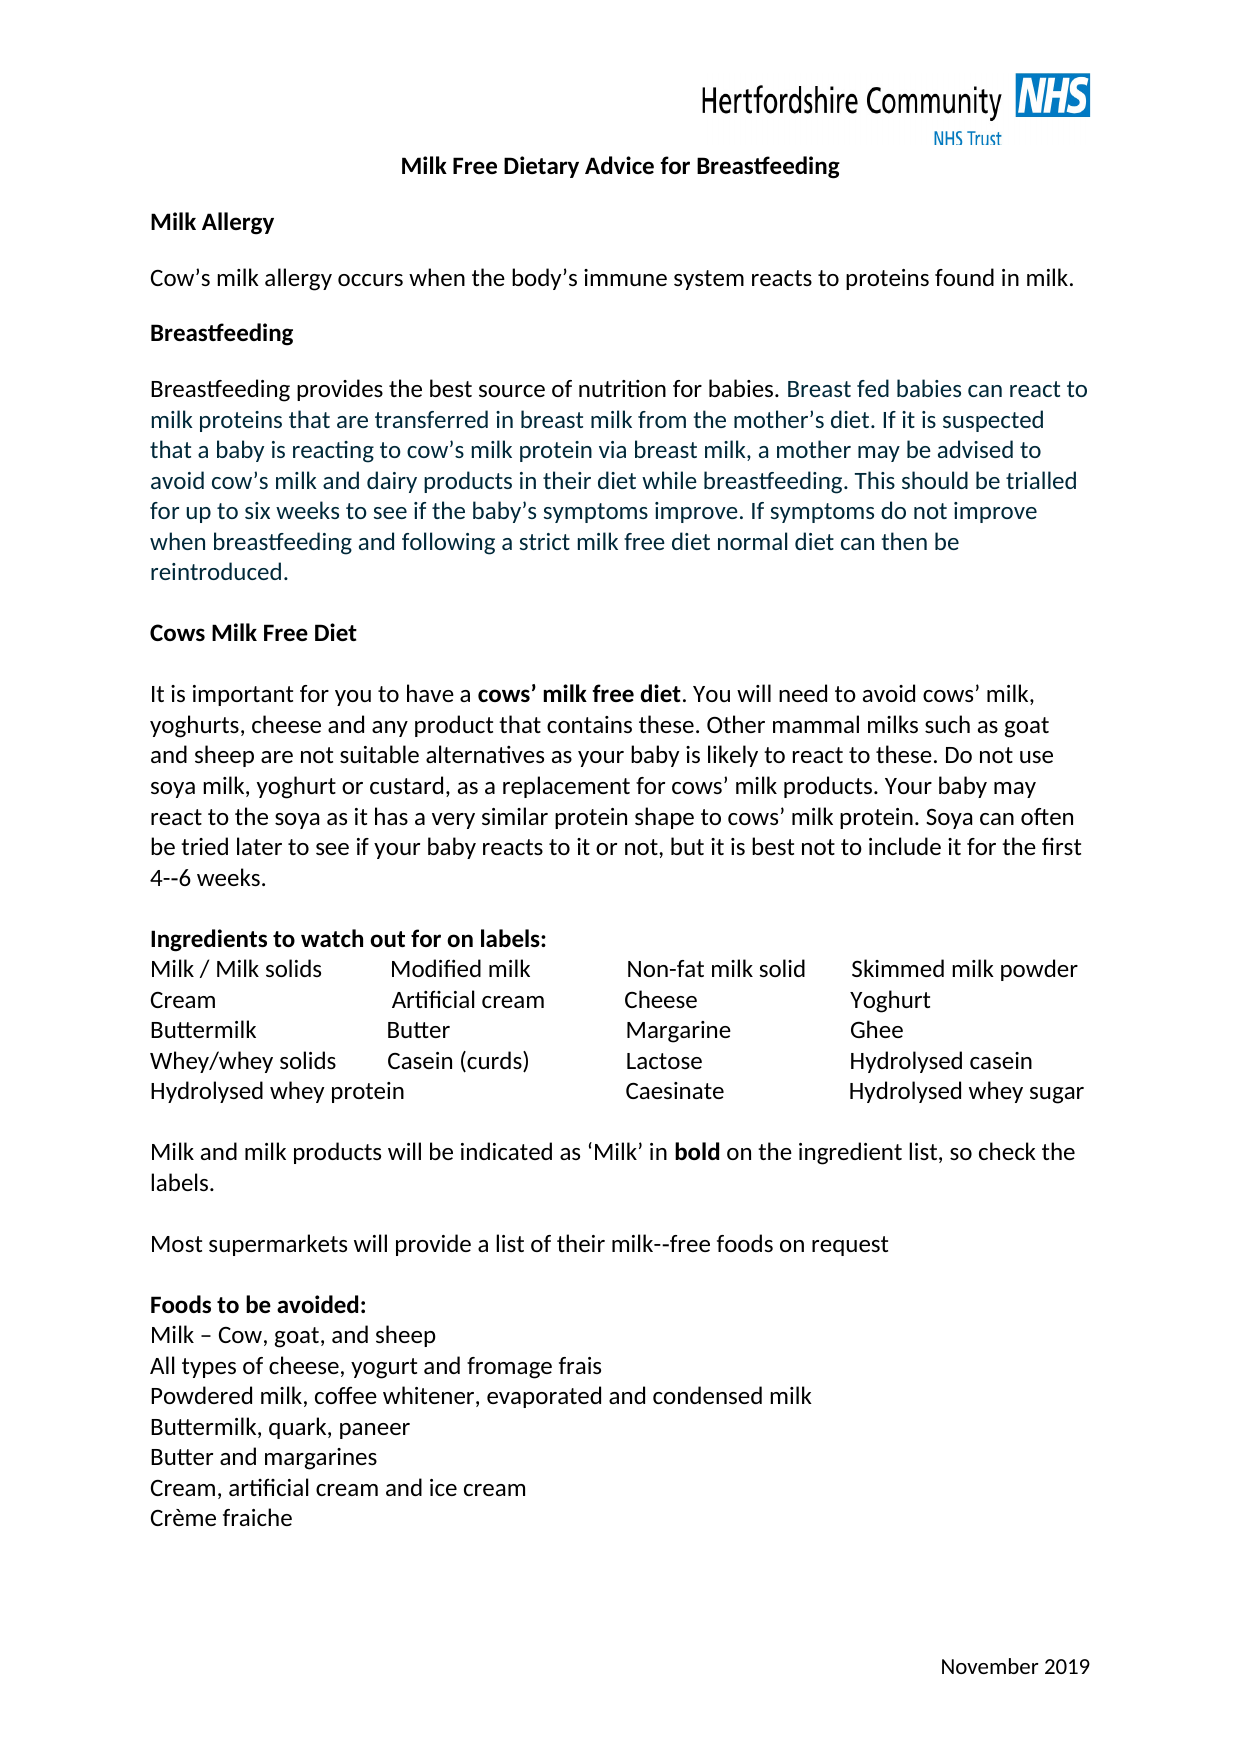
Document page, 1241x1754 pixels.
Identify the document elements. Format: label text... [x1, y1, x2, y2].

text Buttermilk Butter Margarine Ghee [150, 1014, 1090, 1045]
text Milk Free Dietary Advice for Breastfeeding [150, 150, 1090, 181]
text It is important for you to have a cows’ milk free diet. You will need to avoid cows’ milk, yoghurts, cheese and any product that contains these. Other mammal milks such as goat and sheep are not suitable alternatives as your baby is likely to react to these. Do not use soya milk, yoghurt or custard, as a replacement for cows’ milk products. Your baby may react to the soya as it has a very similar protein shape to cows’ milk protein. Soya can often be tried later to see if your baby reacts to it or not, but it is best not to include it for the first 4-‐6 weeks. [150, 678, 1090, 892]
text Milk / Milk solids Modified milk Non-fat milk solid Skimmed milk powder Cream Artificial cream Cheese Yoghurt [150, 953, 1090, 1014]
text for up to six weeks to see if the baby’s symptoms improve. If symptoms do not improve when breastfeeding and following a strict milk free diet normal diet can then be reintroduced. [150, 495, 1090, 587]
text Milk – Cow, goat, and sheep [150, 1319, 1090, 1350]
text Ingredients to watch out for on labels: [150, 923, 1090, 953]
text Whey/whey solids Casein (curds) Lactose Hydrolysed casein [150, 1045, 1090, 1075]
text Breastfeeding [150, 317, 1090, 348]
text Most supermarkets will provide a list of their milk-‐free foods on request [150, 1228, 1090, 1258]
text Cow’s milk allergy occurs when the body’s immune system reacts to proteins found in milk. [150, 262, 1090, 292]
text Cream, artificial cream and ice cream [150, 1472, 1090, 1503]
text Milk Allergy [150, 206, 1090, 236]
text All types of cheese, yogurt and fromage frais [150, 1350, 1090, 1381]
text Cows Milk Free Diet [150, 617, 1090, 648]
text that a baby is reacting to cow’s milk protein via breast milk, a mother may be advised to avoid cow’s milk and dairy products in their diet while breastfeeding. This should be trialled [150, 434, 1090, 495]
text Buttermilk, quark, paneer [150, 1411, 1090, 1442]
text Foods to be avoided: [150, 1289, 1090, 1319]
text Milk and milk products will be indicated as ‘Milk’ in bold on the ingredient list, so check the labels. [150, 1136, 1090, 1197]
text Butter and margarines [150, 1442, 1090, 1472]
text Powdered milk, coffee whitener, evaporated and condensed milk [150, 1381, 1090, 1411]
text Breastfeeding provides the best source of nutrition for babies. Breast fed babies can react to milk proteins that are transferred in breast milk from the mother’s diet. If it is suspected [150, 373, 1090, 434]
text Crème fraiche [150, 1503, 1090, 1533]
text Hydrolysed whey protein Caesinate Hydrolysed whey sugar [150, 1075, 1090, 1106]
